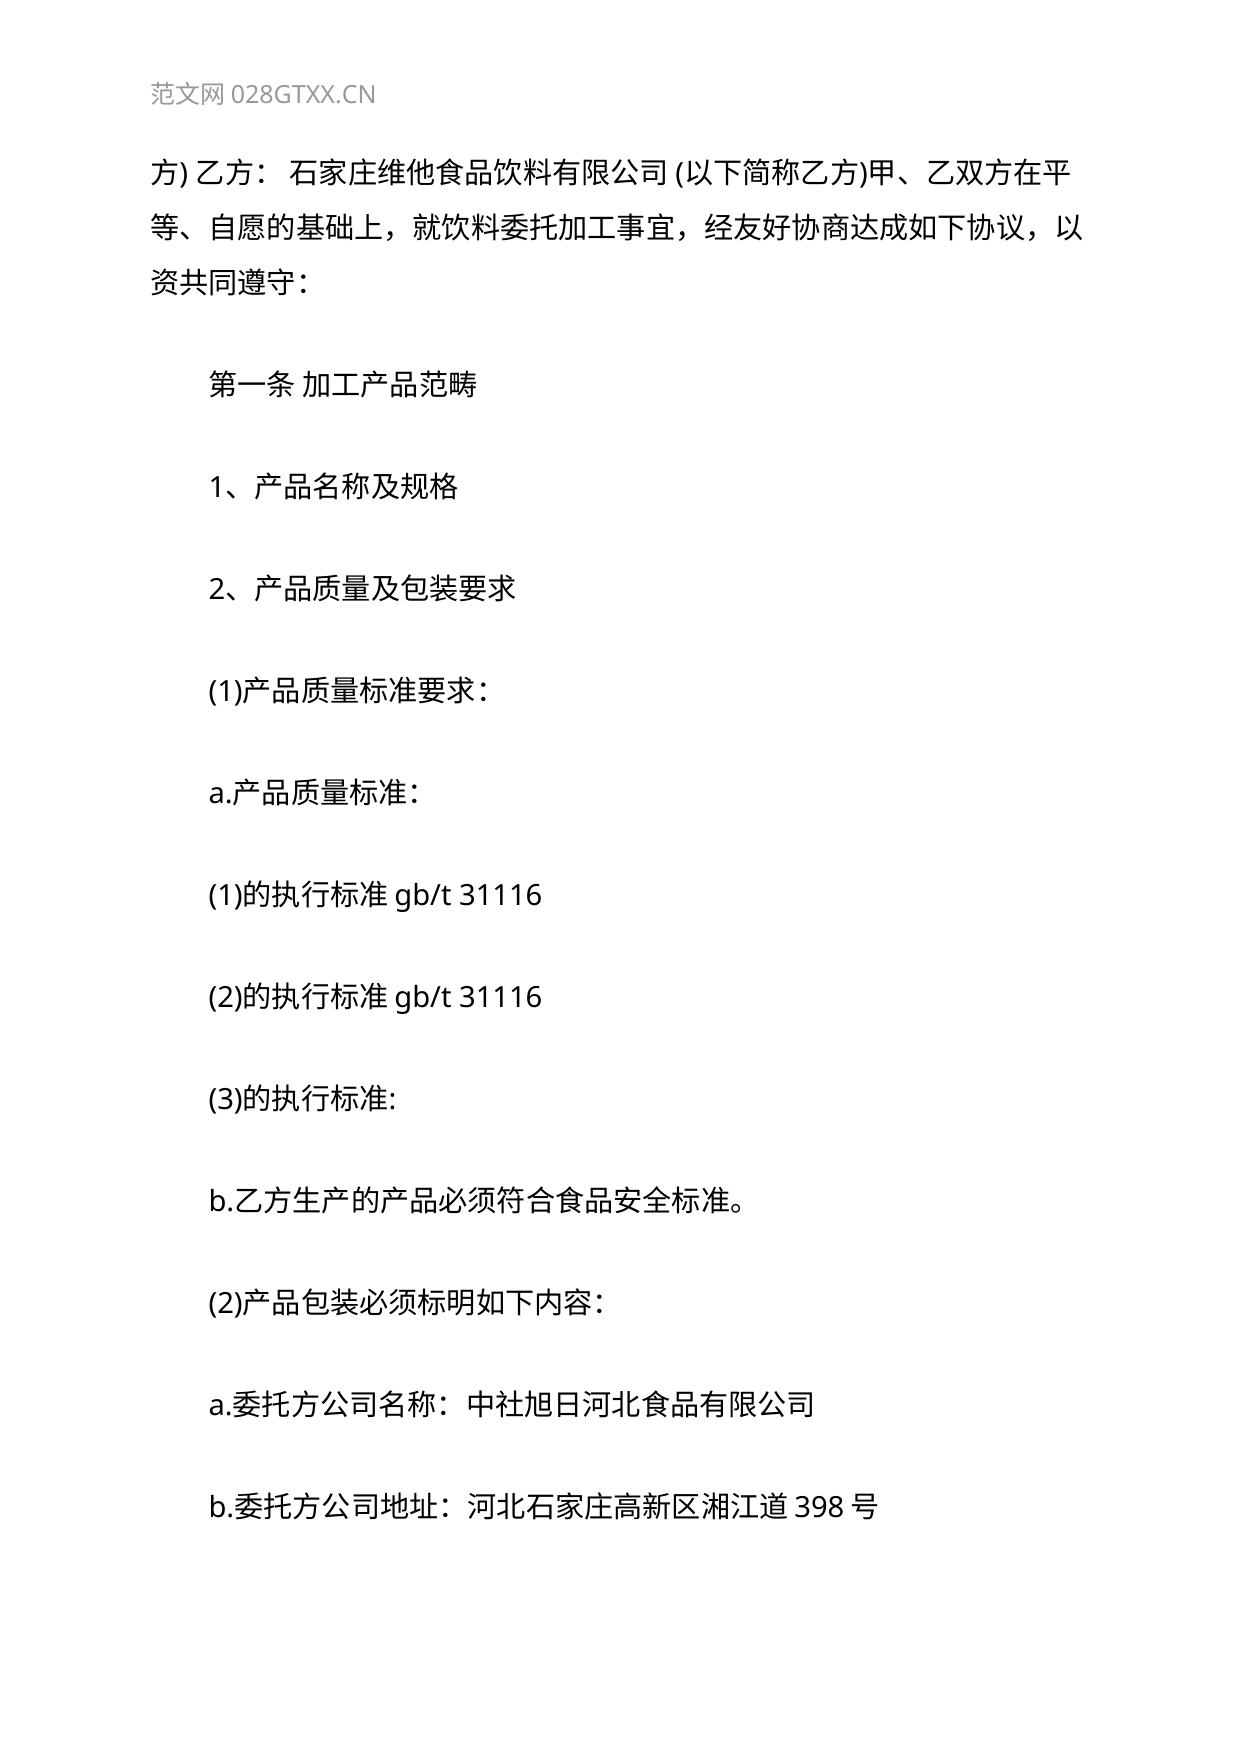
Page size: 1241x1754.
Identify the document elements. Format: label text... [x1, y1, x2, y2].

text b.乙方生产的产品必须符合食品安全标准。 [150, 1177, 1090, 1220]
text a.产品质量标准： [150, 769, 1090, 812]
text 1、产品名称及规格 [150, 463, 1090, 506]
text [150, 150, 1090, 302]
text (1)产品质量标准要求： [150, 667, 1090, 710]
text 2、产品质量及包装要求 [150, 565, 1090, 608]
text b.委托方公司地址：河北石家庄高新区湘江道398号 [150, 1483, 1090, 1526]
text 第一条 加工产品范畴 [150, 362, 1090, 404]
text (1)的执行标准gb/t 31116 [150, 871, 1090, 914]
text (2)产品包装必须标明如下内容： [150, 1279, 1090, 1322]
text a.委托方公司名称：中社旭日河北食品有限公司 [150, 1381, 1090, 1424]
text (2)的执行标准gb/t 31116 [150, 973, 1090, 1016]
text (3)的执行标准: [150, 1075, 1090, 1118]
